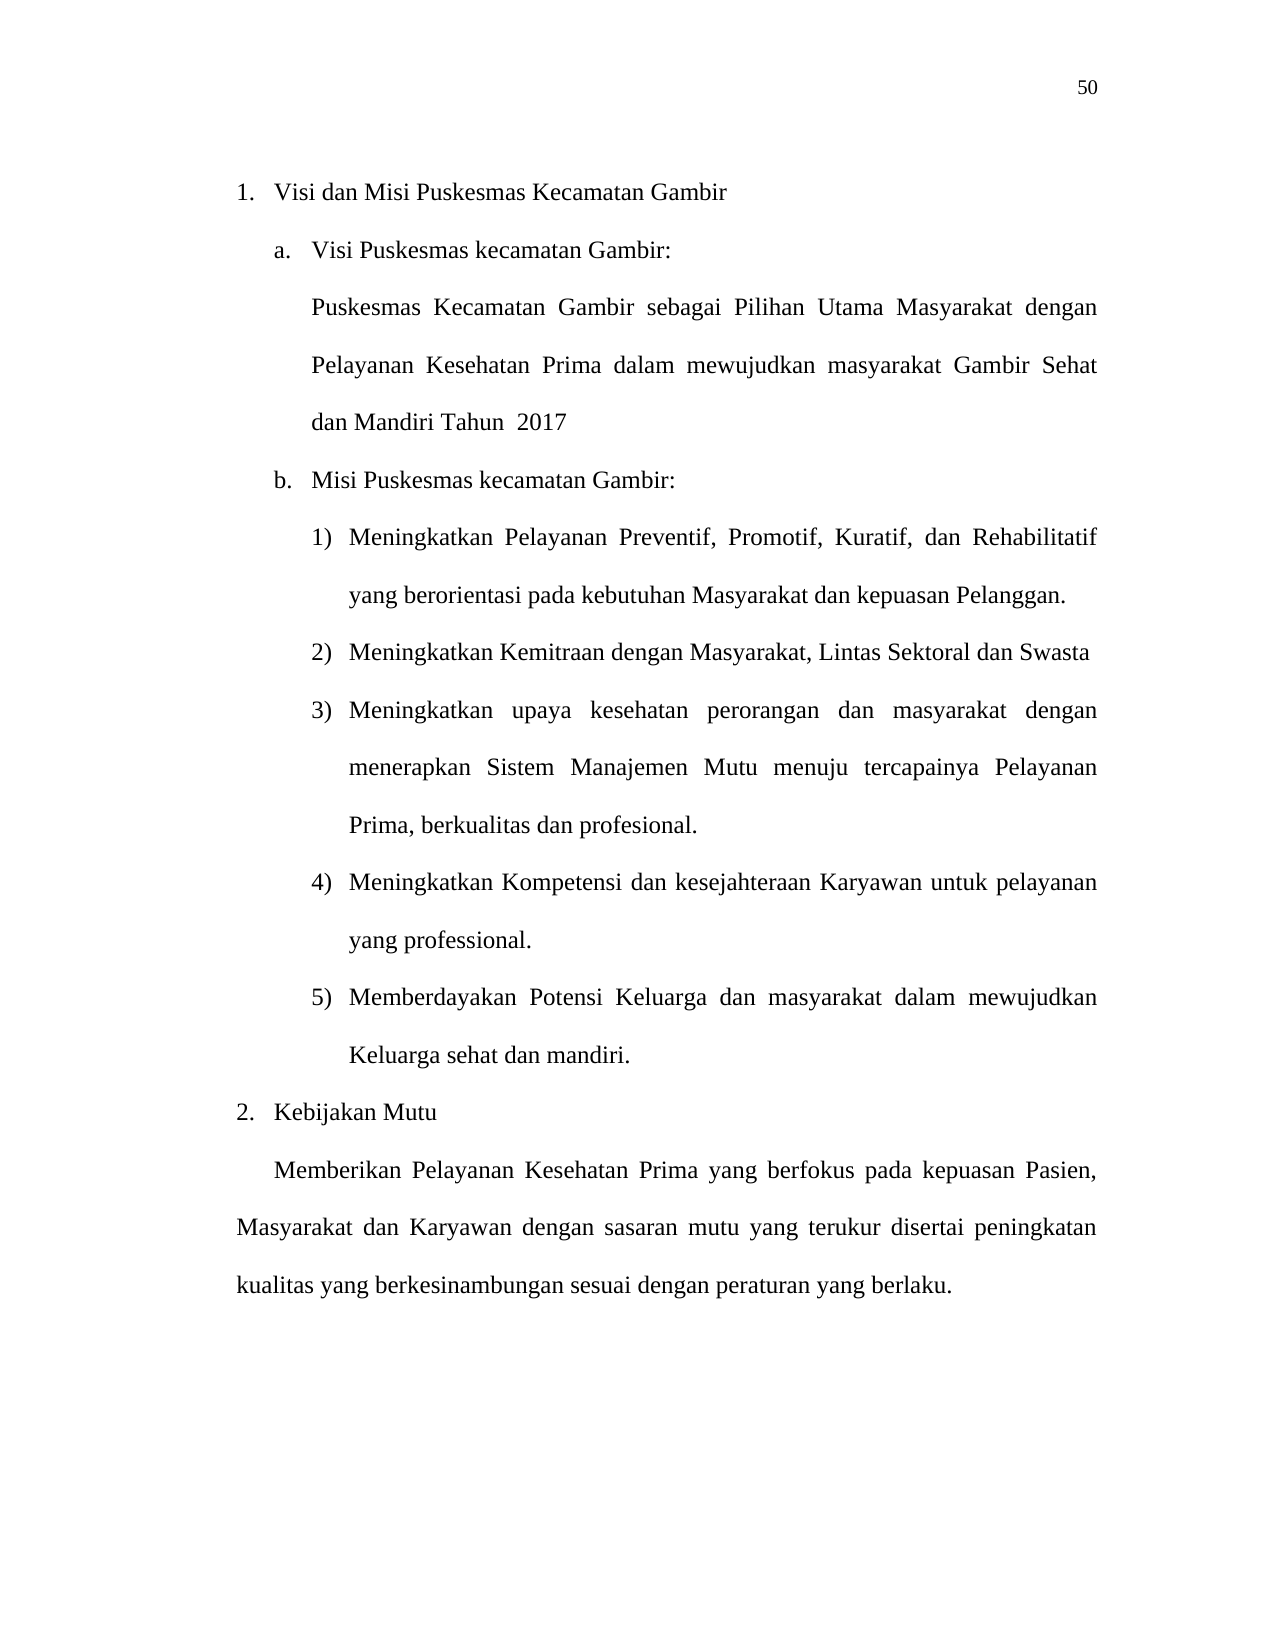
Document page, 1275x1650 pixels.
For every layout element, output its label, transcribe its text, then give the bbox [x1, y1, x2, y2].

list Meningkatkan Kompetensi dan kesejahteraan Karyawan untuk pelayanan yang professional. [311, 867, 1098, 953]
text Memberikan Pelayanan Kesehatan Prima yang berfokus pada kepuasan Pasien, Masyarakat dan Karyawan dengan sasaran mutu yang terukur disertai peningkatan kualitas yang berkesinambungan sesuai dengan peraturan yang berlaku. [236, 1155, 1098, 1298]
text a. Visi Puskesmas kecamatan Gambir: [274, 235, 1098, 263]
list 2. Kebijakan Mutu [236, 1097, 1098, 1126]
list Meningkatkan Pelayanan Preventif, Promotif, Kuratif, dan Rehabilitatif yang berorientasi pada kebutuhan Masyarakat dan kepuasan Pelanggan. [311, 522, 1098, 608]
list Memberdayakan Potensi Keluarga dan masyarakat dalam mewujudkan Keluarga sehat dan mandiri. [311, 982, 1098, 1068]
text b. Misi Puskesmas kecamatan Gambir: [274, 465, 1098, 493]
list Meningkatkan upaya kesehatan perorangan dan masyarakat dengan menerapkan Sistem Manajemen Mutu menuju tercapainya Pelayanan Prima, berkualitas dan profesional. [311, 695, 1098, 838]
list Meningkatkan Kemitraan dengan Masyarakat, Lintas Sektoral dan Swasta [311, 637, 1098, 666]
text 1. Visi dan Misi Puskesmas Kecamatan Gambir [236, 177, 1098, 206]
text Puskesmas Kecamatan Gambir sebagai Pilihan Utama Masyarakat dengan Pelayanan Kesehatan Prima dalam mewujudkan masyarakat Gambir Sehat dan Mandiri Tahun 2017 [311, 292, 1098, 436]
